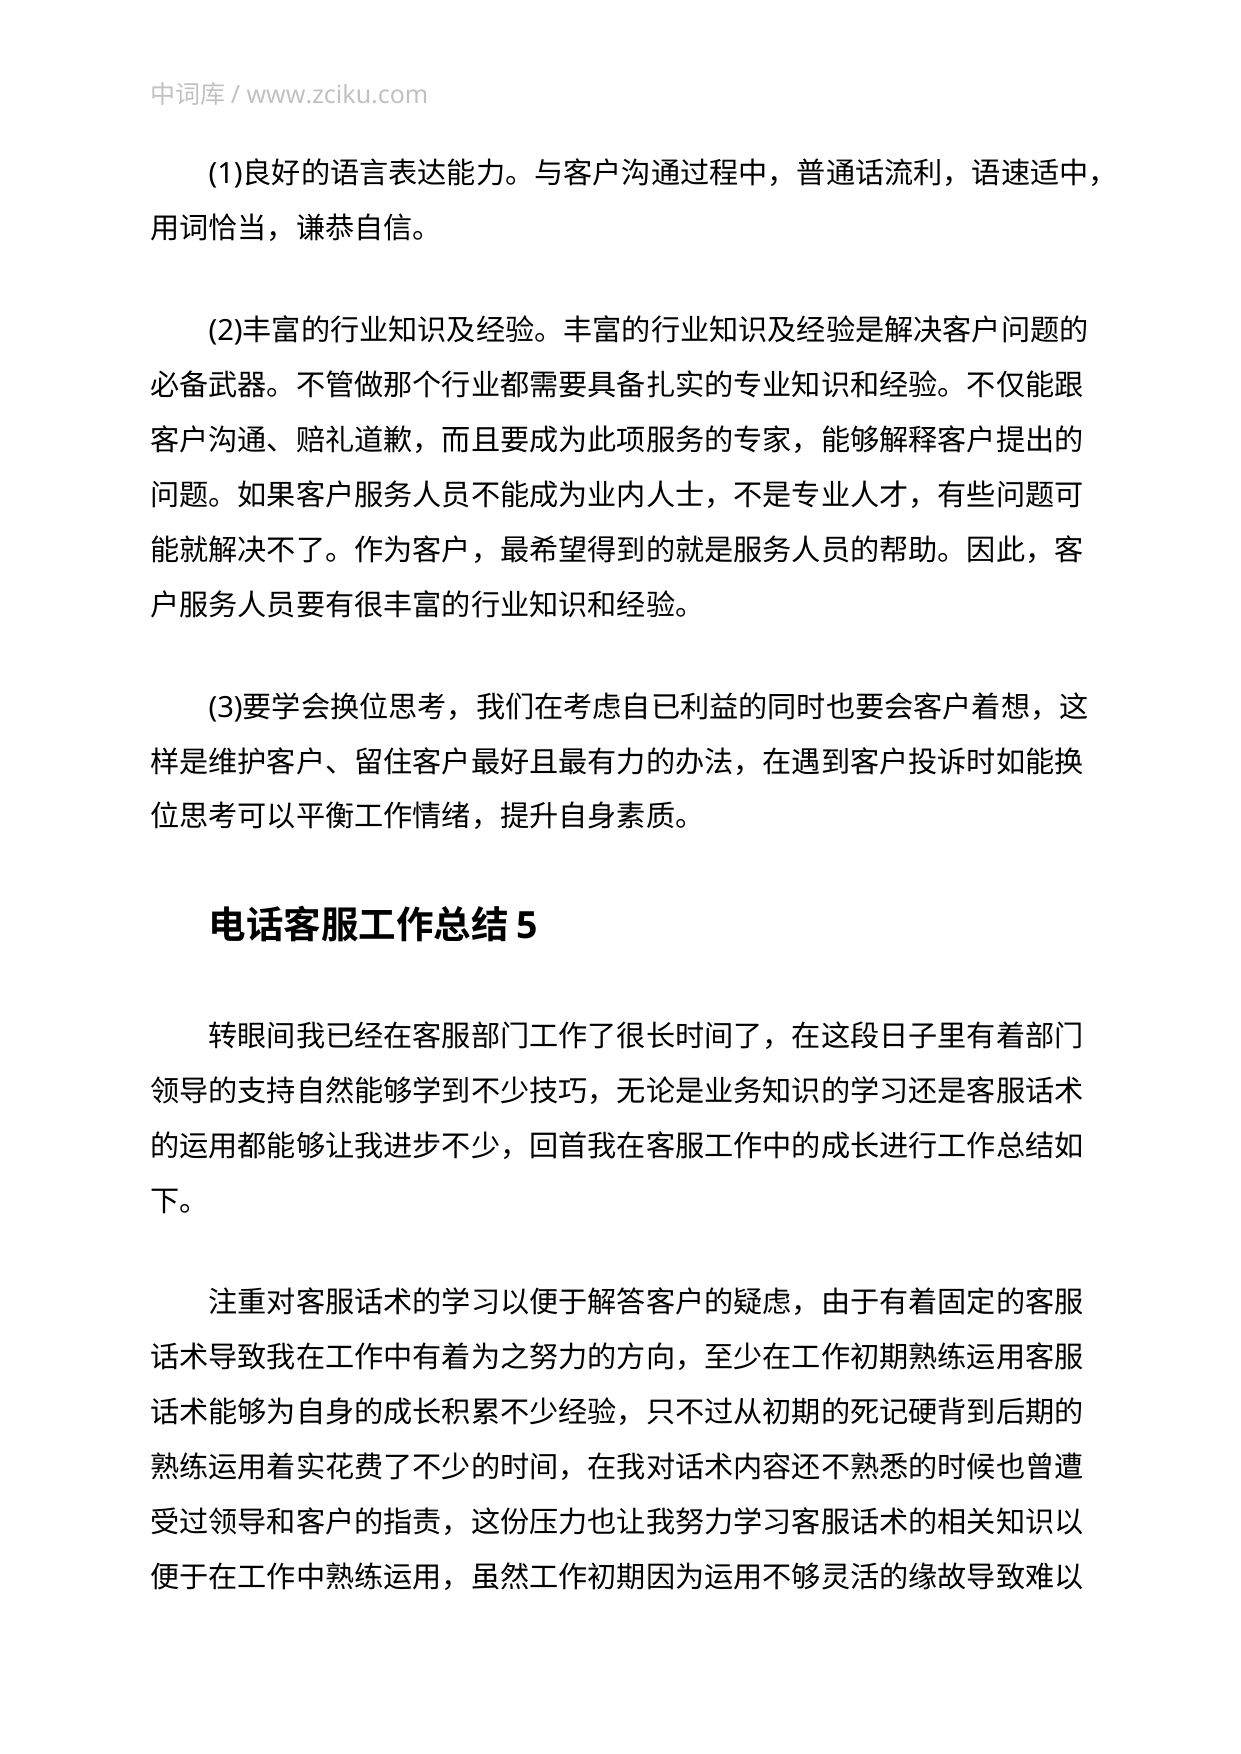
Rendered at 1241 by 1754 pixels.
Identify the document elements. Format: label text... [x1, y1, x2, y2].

text (3)要学会换位思考，我们在考虑自已利益的同时也要会客户着想，这样是维护客户、留住客户最好且最有力的办法，在遇到客户投诉时如能换位思考可以平衡工作情绪，提升自身素质。 [150, 683, 1090, 835]
text 电话客服工作总结5 [150, 895, 1090, 949]
text (2)丰富的行业知识及经验。丰富的行业知识及经验是解决客户问题的必备武器。不管做那个行业都需要具备扎实的专业知识和经验。不仅能跟客户沟通、赔礼道歉，而且要成为此项服务的专家，能够解释客户提出的问题。如果客户服务人员不能成为业内人士，不是专业人才，有些问题可能就解决不了。作为客户，最希望得到的就是服务人员的帮助。因此，客户服务人员要有很丰富的行业知识和经验。 [150, 307, 1090, 624]
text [150, 1279, 1090, 1596]
text 转眼间我已经在客服部门工作了很长时间了，在这段日子里有着部门领导的支持自然能够学到不少技巧，无论是业务知识的学习还是客服话术的运用都能够让我进步不少，回首我在客服工作中的成长进行工作总结如下。 [150, 1012, 1090, 1219]
text (1)良好的语言表达能力。与客户沟通过程中，普通话流利，语速适中，用词恰当，谦恭自信。 [150, 150, 1090, 247]
